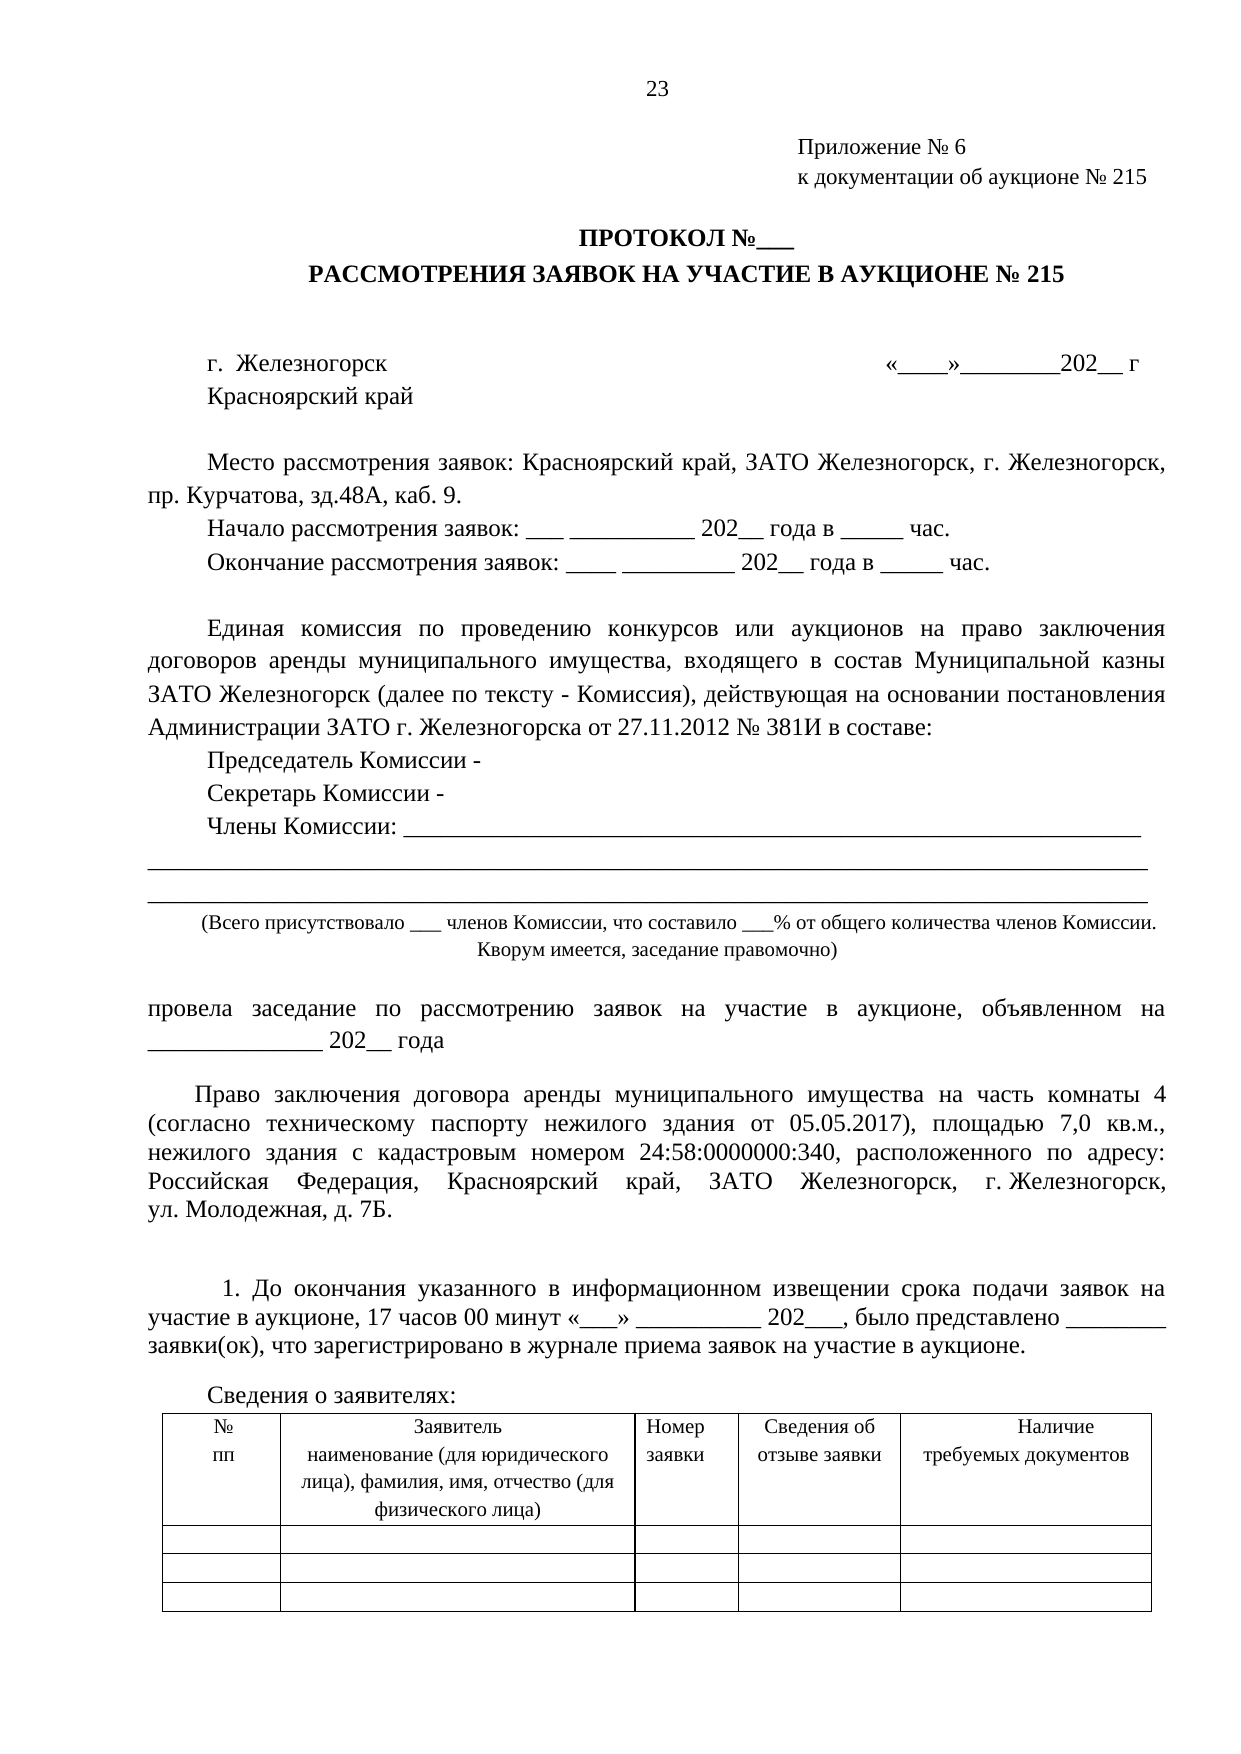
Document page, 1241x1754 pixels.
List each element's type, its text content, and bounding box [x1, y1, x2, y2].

text Начало рассмотрения заявок: ___ __________ 202__ года в _____ час. [148, 513, 1167, 542]
table_header № пп [163, 1414, 280, 1525]
text Члены Комиссии: ___________________________________________________________ [148, 811, 1167, 839]
text ________________________________________________________________________________ [148, 844, 1167, 872]
table_cell [739, 1526, 900, 1553]
text Единая комиссия по проведению конкурсов или аукционов на право заключения договоров аренды муниципального имущества, входящего в состав Муниципальной казны ЗАТО Железногорск (далее по тексту - Комиссия), действующая на основании постановления Администрации ЗАТО г. Железногорска от 27.11.2012 № 381И в составе: [148, 613, 1167, 740]
table_cell [163, 1554, 280, 1582]
text Секретарь Комиссии - [148, 778, 1167, 806]
table_cell [739, 1583, 900, 1611]
table_cell [163, 1583, 280, 1611]
table_header Номер заявки [636, 1414, 738, 1525]
table_cell [636, 1526, 738, 1553]
text 1. До окончания указанного в информационном извещении срока подачи заявок на участие в аукционе, 17 часов 00 минут «___» __________ 202___, было представлено ________ заявки(ок), что зарегистрировано в журнале приема заявок на участие в аукционе. [148, 1273, 1167, 1359]
text провела заседание по рассмотрению заявок на участие в аукционе, объявленном на ______________ 202__ года [148, 993, 1167, 1054]
table_cell [636, 1583, 738, 1611]
text ________________________________________________________________________________ [148, 877, 1167, 906]
text Право заключения договора аренды муниципального имущества на часть комнаты 4 (согласно техническому паспорту нежилого здания от 05.05.2017), площадью 7,0 кв.м., нежилого здания с кадастровым номером 24:58:0000000:340, расположенного по адресу: Российская Федерация, Красноярский край, ЗАТО Железногорск, г. Железногорск, ул. Молодежная, д. 7Б. [148, 1079, 1167, 1223]
table_header Заявитель наименование (для юридического лица), фамилия, имя, отчество (для физического лица) [281, 1414, 634, 1525]
text Окончание рассмотрения заявок: ____ _________ 202__ года в _____ час. [148, 547, 1167, 575]
text к документации об аукционе № 215 [797, 163, 1167, 189]
table_cell [901, 1526, 1151, 1553]
text ПРОТОКОЛ №___ [148, 223, 1167, 252]
table_cell [901, 1583, 1151, 1611]
text Сведения о заявителях: [148, 1380, 1167, 1409]
table_cell [901, 1554, 1151, 1582]
table_header Сведения об отзыве заявки [739, 1414, 900, 1525]
table_cell [281, 1554, 634, 1582]
text Красноярский край [148, 381, 1167, 410]
text Место рассмотрения заявок: Красноярский край, ЗАТО Железногорск, г. Железногорск, пр. Курчатова, зд.48А, каб. 9. [148, 447, 1167, 509]
text Председатель Комиссии - [148, 745, 1167, 773]
table_cell [636, 1554, 738, 1582]
text Приложение № 6 [797, 133, 1167, 159]
text (Всего присутствовало ___ членов Комиссии, что составило ___% от общего количества членов Комиссии. Кворум имеется, заседание правомочно) [148, 910, 1167, 961]
table_cell [163, 1526, 280, 1553]
table_cell [281, 1583, 634, 1611]
table_cell [739, 1554, 900, 1582]
table_header Наличие требуемых документов [901, 1414, 1151, 1525]
text РАССМОТРЕНИЯ ЗАЯВОК НА УЧАСТИЕ В АУКЦИОНЕ № 215 [148, 259, 1167, 288]
text г. Железногорск «____»________202__ г [148, 348, 1167, 377]
table_cell [281, 1526, 634, 1553]
